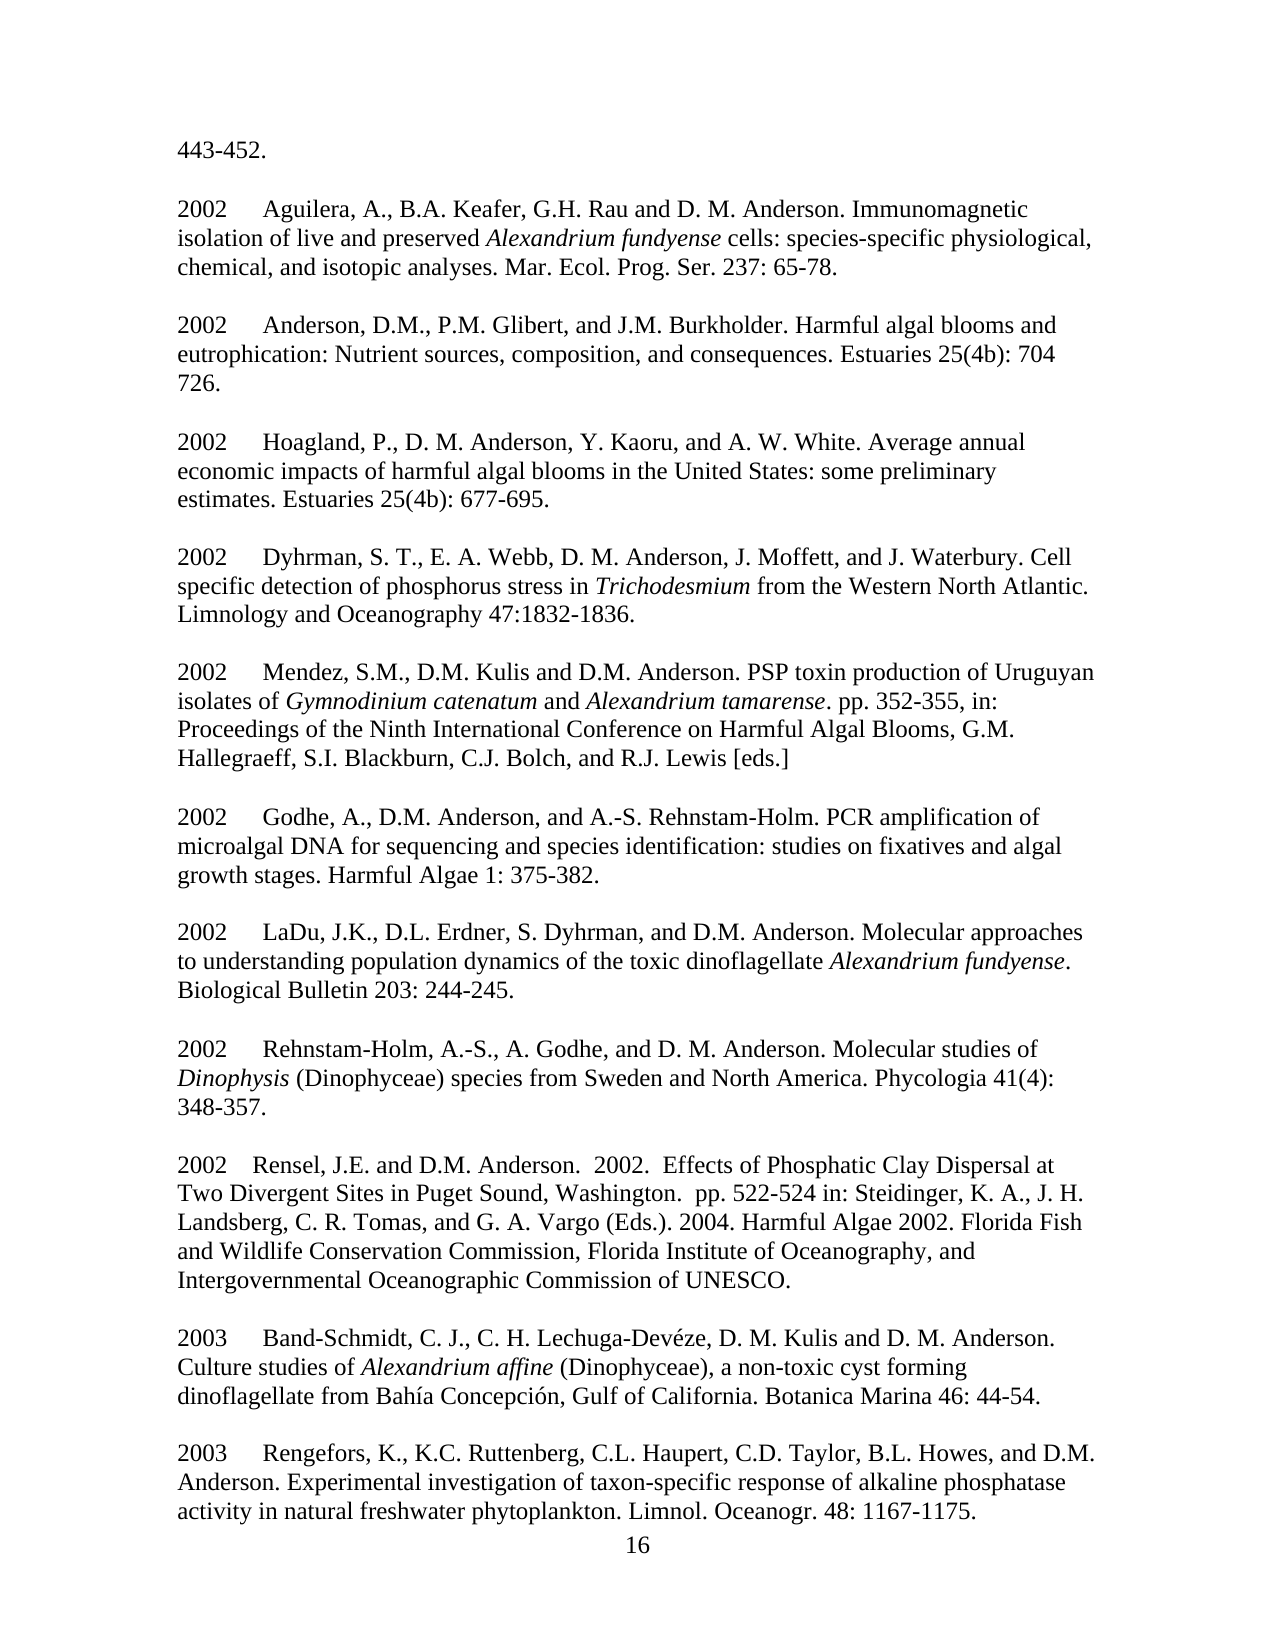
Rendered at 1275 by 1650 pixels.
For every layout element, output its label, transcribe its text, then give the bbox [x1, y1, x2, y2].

text 2003 Band-Schmidt, C. J., C. H. Lechuga-Devéze, D. M. Kulis and D. M. Anderson. Culture studies of Alexandrium affine (Dinophyceae), a non-toxic cyst forming dinoflagellate from Bahía Concepción, Gulf of California. Botanica Marina 46: 44-54. [177, 1323, 1096, 1409]
text 2002 Anderson, D.M., P.M. Glibert, and J.M. Burkholder. Harmful algal blooms and eutrophication: Nutrient sources, composition, and consequences. Estuaries 25(4b): 704 726. [177, 310, 1096, 397]
text 2003 Rengefors, K., K.C. Ruttenberg, C.L. Haupert, C.D. Taylor, B.L. Howes, and D.M. Anderson. Experimental investigation of taxon-specific response of alkaline phosphatase activity in natural freshwater phytoplankton. Limnol. Oceanogr. 48: 1167-1175. [177, 1438, 1096, 1524]
text 2002 Mendez, S.M., D.M. Kulis and D.M. Anderson. PSP toxin production of Uruguyan isolates of Gymnodinium catenatum and Alexandrium tamarense. pp. 352-355, in: Proceedings of the Ninth International Conference on Harmful Algal Blooms, G.M. Hallegraeff, S.I. Blackburn, C.J. Bolch, and R.J. Lewis [eds.] [177, 657, 1096, 772]
text 2002 LaDu, J.K., D.L. Erdner, S. Dyhrman, and D.M. Anderson. Molecular approaches to understanding population dynamics of the toxic dinoflagellate Alexandrium fundyense. Biological Bulletin 203: 244-245. [177, 917, 1096, 1004]
text 2002 Dyhrman, S. T., E. A. Webb, D. M. Anderson, J. Moffett, and J. Waterbury. Cell specific detection of phosphorus stress in Trichodesmium from the Western North Atlantic. Limnology and Oceanography 47:1832-1836. [177, 542, 1096, 628]
text 348-357. [177, 1092, 1096, 1121]
text 2002 Rensel, J.E. and D.M. Anderson. 2002. Effects of Phosphatic Clay Dispersal at Two Divergent Sites in Puget Sound, Washington. pp. 522-524 in: Steidinger, K. A., J. H. Landsberg, C. R. Tomas, and G. A. Vargo (Eds.). 2004. Harmful Algae 2002. Florida Fish and Wildlife Conservation Commission, Florida Institute of Oceanography, and Intergovernmental Oceanographic Commission of UNESCO. [177, 1150, 1096, 1293]
text 2002 Godhe, A., D.M. Anderson, and A.-S. Rehnstam-Holm. PCR amplification of microalgal DNA for sequencing and species identification: studies on fixatives and algal growth stages. Harmful Algae 1: 375-382. [177, 802, 1096, 889]
text 2002 Aguilera, A., B.A. Keafer, G.H. Rau and D. M. Anderson. Immunomagnetic isolation of live and preserved Alexandrium fundyense cells: species-specific physiological, chemical, and isotopic analyses. Mar. Ecol. Prog. Ser. 237: 65-78. [177, 194, 1096, 280]
text 2002 Hoagland, P., D. M. Anderson, Y. Kaoru, and A. W. White. Average annual economic impacts of harmful algal blooms in the United States: some preliminary estimates. Estuaries 25(4b): 677-695. [177, 427, 1096, 513]
text 443-452. [177, 135, 1096, 164]
text 2002 Rehnstam-Holm, A.-S., A. Godhe, and D. M. Anderson. Molecular studies of [177, 1034, 1096, 1063]
text Dinophysis (Dinophyceae) species from Sweden and North America. Phycologia 41(4): [177, 1063, 1096, 1092]
